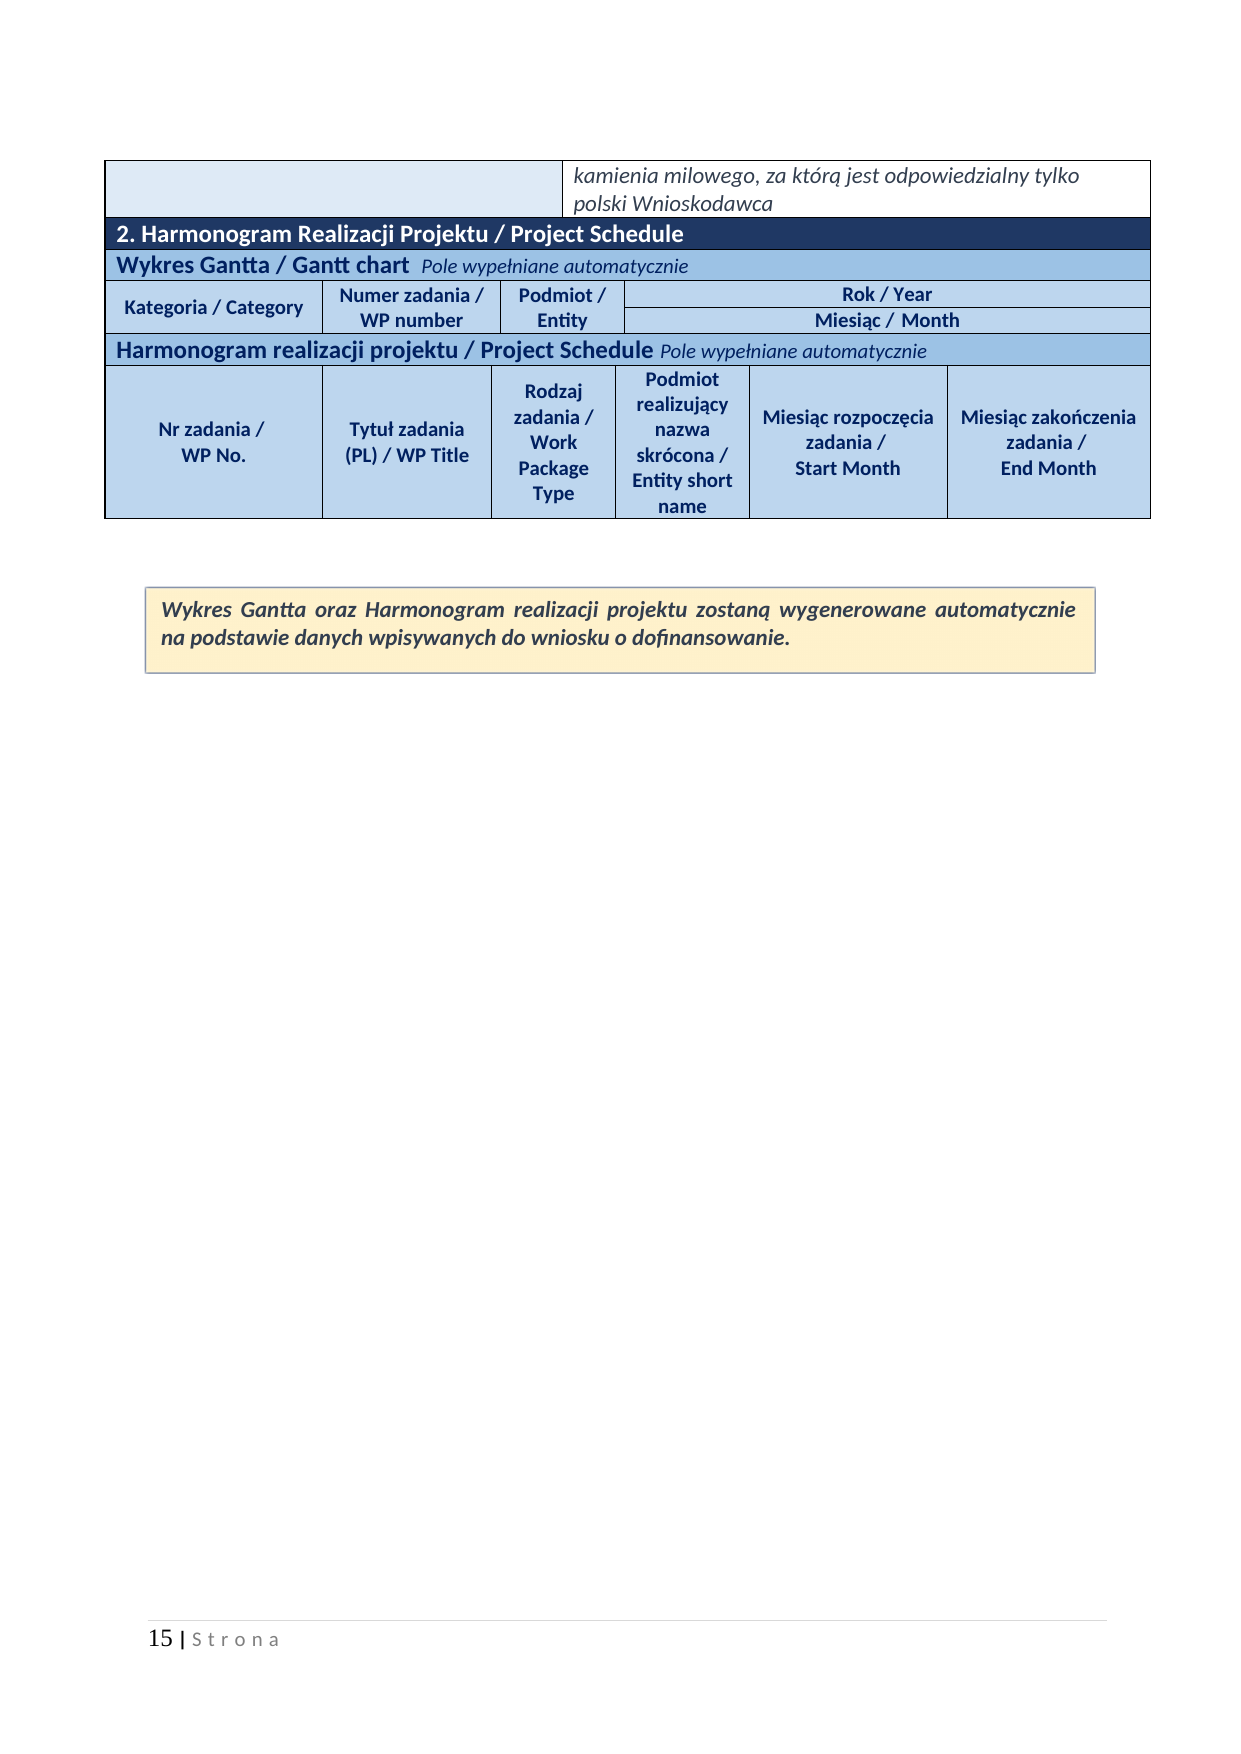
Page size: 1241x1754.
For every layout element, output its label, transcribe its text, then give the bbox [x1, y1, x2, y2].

table_cell Kategoria / Category [106, 281, 322, 333]
table_cell Miesiąc zakończenia zadania / End Month [948, 366, 1150, 518]
table_cell Wykres Gantta / Gantt chart Pole wypełniane automatycznie [106, 250, 1150, 280]
table_cell Harmonogram realizacji projektu / Project Schedule Pole wypełniane automatycznie [106, 334, 1150, 365]
table_cell Rok / Year [625, 281, 1150, 307]
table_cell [563, 161, 1150, 217]
table_cell Podmiot / Entity [501, 281, 624, 333]
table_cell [106, 161, 562, 217]
table_cell Numer zadania / WP number [323, 281, 500, 333]
table_cell Tytuł zadania (PL) / WP Title [323, 366, 491, 518]
table_cell Podmiot realizujący nazwa skrócona / Entity short name [616, 366, 749, 518]
table_cell Miesiąc rozpoczęcia zadania / Start Month [750, 366, 947, 518]
table_cell Miesiąc / Month [625, 308, 1150, 333]
table_cell 2. Harmonogram Realizacji Projektu / Project Schedule [106, 218, 1150, 249]
table_cell Rodzaj zadania / Work Package Type [492, 366, 615, 518]
table_cell Nr zadania / WP No. [106, 366, 322, 518]
